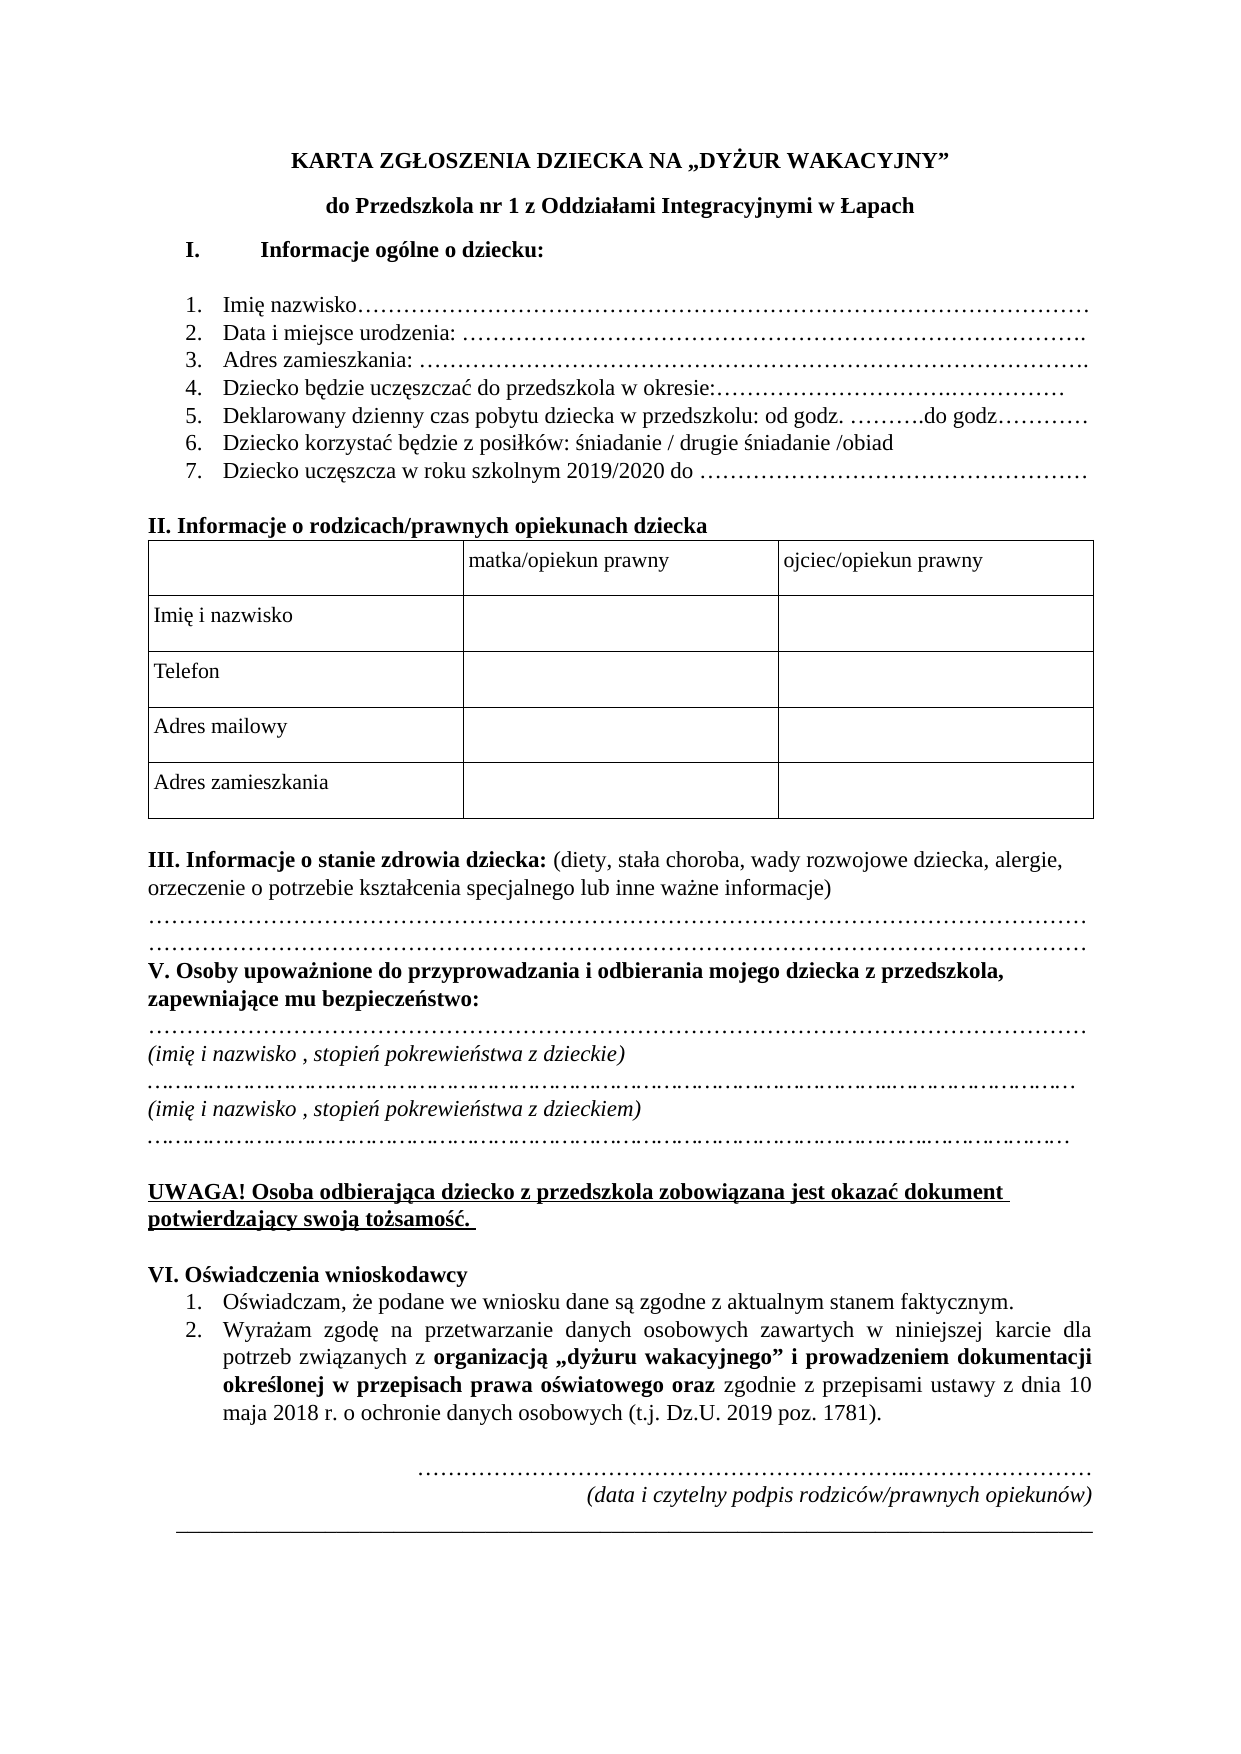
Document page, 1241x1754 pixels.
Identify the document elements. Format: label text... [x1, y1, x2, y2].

list Dziecko będzie uczęszczać do przedszkola w okresie:………………………….…………… [185, 374, 1093, 401]
text ………………………………………………………………………………………………..……………………… [148, 1067, 1093, 1094]
text …………………………………………………………………………………………………….………………… [148, 1123, 1093, 1149]
text …………………………………………………………………………………………………………… [148, 1012, 1093, 1038]
text ………………………………………………………..…………………… [148, 1454, 1093, 1480]
table_cell Adres mailowy [149, 708, 463, 762]
table_header [149, 541, 463, 595]
list Adres zamieszkania: ……………………………………………………………………………. [185, 347, 1093, 373]
table_cell Adres zamieszkania [149, 763, 463, 818]
table_cell [779, 652, 1093, 707]
text KARTA ZGŁOSZENIA DZIECKA NA „DYŻUR WAKACYJNY” [148, 148, 1093, 174]
text (imię i nazwisko , stopień pokrewieństwa z dzieckie) [148, 1040, 1093, 1066]
text ________________________________________________________________________________ [148, 1509, 1093, 1535]
list Deklarowany dzienny czas pobytu dziecka w przedszkolu: od godz. ……….do godz………… [185, 402, 1093, 428]
text (data i czytelny podpis rodziców/prawnych opiekunów) [148, 1481, 1093, 1508]
list Imię nazwisko…………………………………………………………………………………… [185, 291, 1093, 318]
table_cell [779, 596, 1093, 651]
table_cell [464, 763, 778, 818]
table_cell [464, 652, 778, 707]
list Informacje ogólne o dziecku: [185, 236, 1093, 262]
table_cell Telefon [149, 652, 463, 707]
table_header ojciec/opiekun prawny [779, 541, 1093, 595]
text do Przedszkola nr 1 z Oddziałami Integracyjnymi w Łapach [148, 192, 1093, 218]
list Data i miejsce urodzenia: ………………………………………………………………………. [185, 319, 1093, 345]
text VI. Oświadczenia wnioskodawcy [148, 1261, 1093, 1287]
text …………………………………………………………………………………………………………… [148, 929, 1093, 956]
table_cell [464, 596, 778, 651]
list Wyrażam zgodę na przetwarzanie danych osobowych zawartych w niniejszej karcie dla potrzeb związanych z organizacją „dyżuru wakacyjnego” i prowadzeniem dokumentacji określonej w przepisach prawa oświatowego oraz zgodnie z przepisami ustawy z dnia 10 maja 2018 r. o ochronie danych osobowych (t.j. Dz.U. 2019 poz. 1781). [185, 1316, 1093, 1425]
list Oświadczam, że podane we wniosku dane są zgodne z aktualnym stanem faktycznym. [185, 1288, 1093, 1314]
table_cell [779, 708, 1093, 762]
text III. Informacje o stanie zdrowia dziecka: (diety, stała choroba, wady rozwojowe dziecka, alergie, orzeczenie o potrzebie kształcenia specjalnego lub inne ważne informacje) [148, 847, 1093, 901]
list Dziecko uczęszcza w roku szkolnym 2019/2020 do …………………………………………… [185, 457, 1093, 483]
text …………………………………………………………………………………………………………… [148, 902, 1093, 928]
table_cell [464, 708, 778, 762]
text II. Informacje o rodzicach/prawnych opiekunach dziecka [148, 512, 1093, 538]
text V. Osoby upoważnione do przyprowadzania i odbierania mojego dziecka z przedszkola, zapewniające mu bezpieczeństwo: [148, 957, 1093, 1011]
table_header matka/opiekun prawny [464, 541, 778, 595]
list Dziecko korzystać będzie z posiłków: śniadanie / drugie śniadanie /obiad [185, 429, 1093, 456]
table_cell Imię i nazwisko [149, 596, 463, 651]
text UWAGA! Osoba odbierająca dziecko z przedszkola zobowiązana jest okazać dokument potwierdzający swoją tożsamość. [148, 1178, 1093, 1232]
table_cell [779, 763, 1093, 818]
text (imię i nazwisko , stopień pokrewieństwa z dzieckiem) [148, 1095, 1093, 1121]
